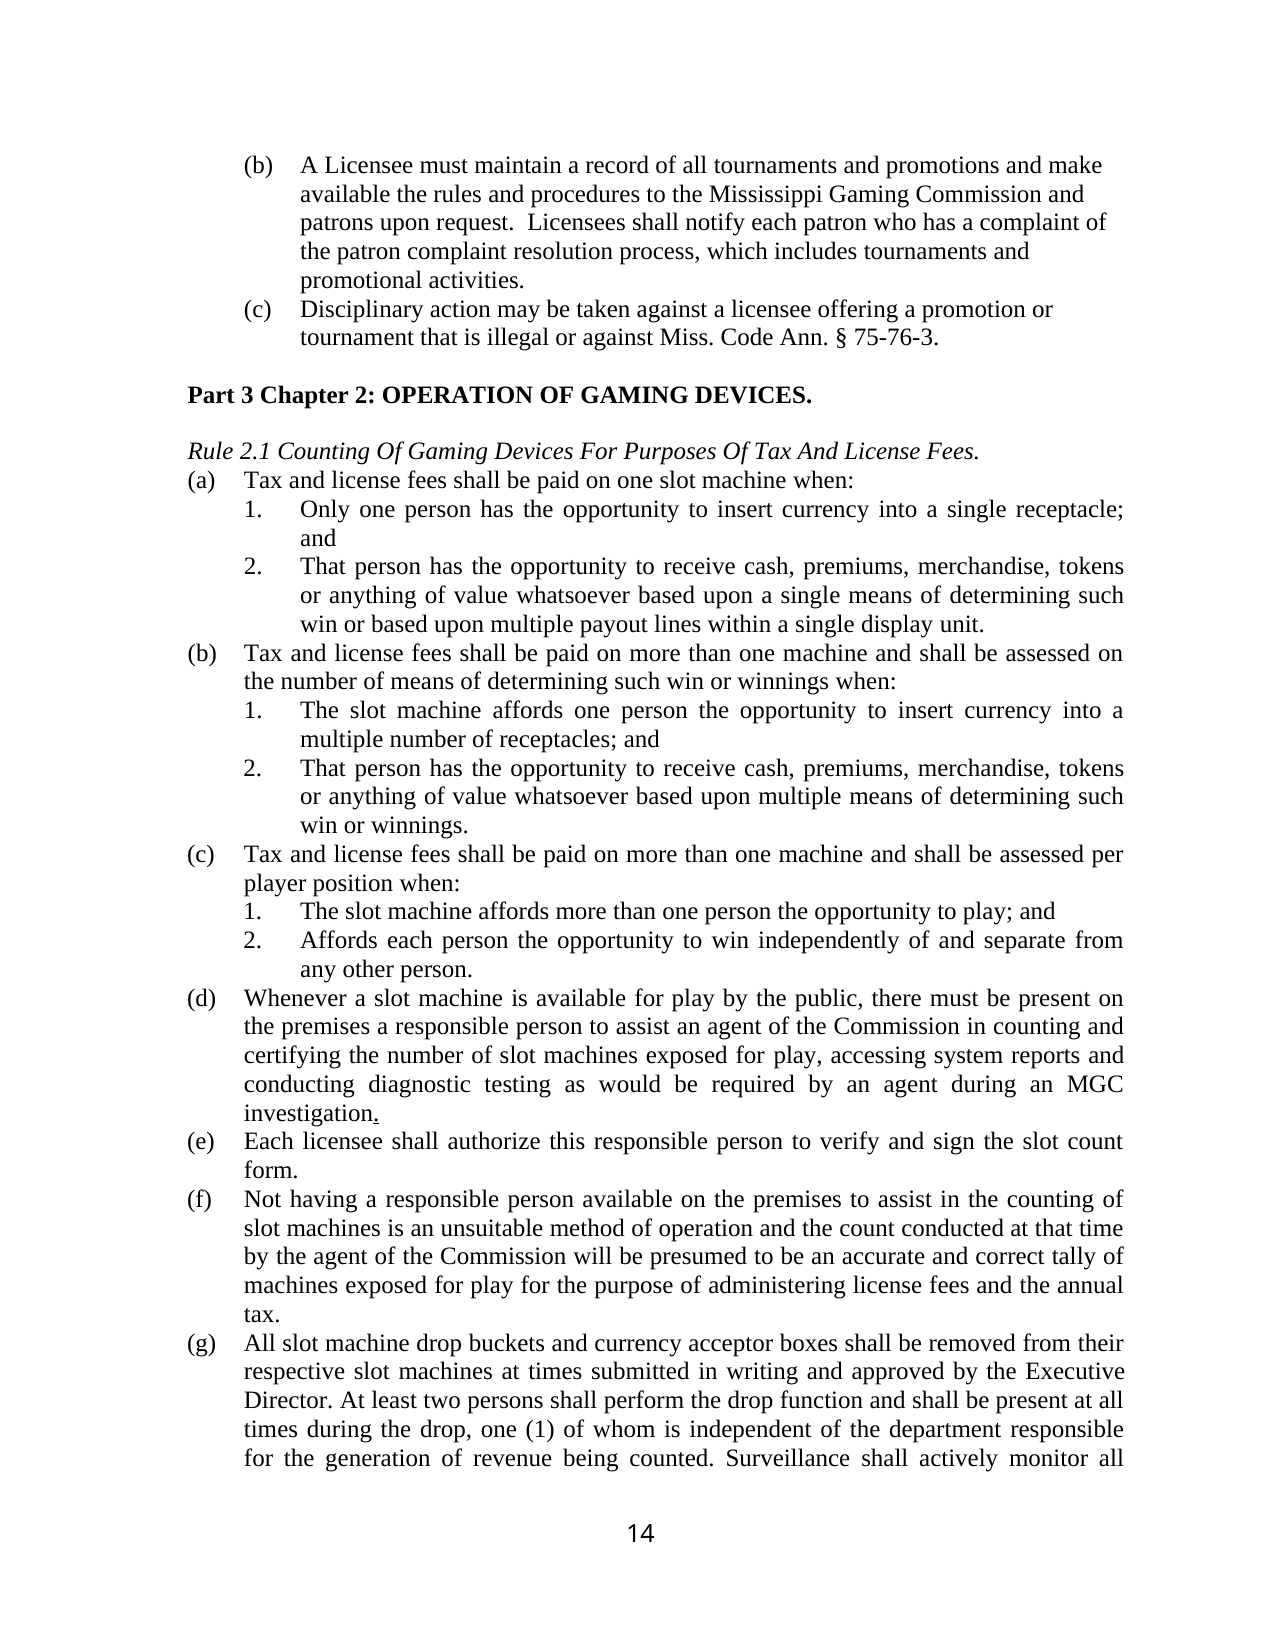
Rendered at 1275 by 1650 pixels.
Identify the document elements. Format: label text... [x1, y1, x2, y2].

list Tax and license fees shall be paid on more than one machine and shall be assessed on the number of means of determining such win or winnings when: [187, 638, 1125, 695]
list The slot machine affords one person the opportunity to insert currency into a multiple number of receptacles; and [244, 695, 1125, 753]
list Whenever a slot machine is available for play by the public, there must be present on the premises a responsible person to assist an agent of the Commission in counting and certifying the number of slot machines exposed for play, accessing system reports and conducting diagnostic testing as would be required by an agent during an MGC investigation. [187, 983, 1125, 1126]
list Tax and license fees shall be paid on more than one machine and shall be assessed per player position when: [187, 839, 1125, 896]
list That person has the opportunity to receive cash, premiums, merchandise, tokens or anything of value whatsoever based upon multiple means of determining such win or winnings. [243, 753, 1125, 839]
text Part 3 Chapter 2: OPERATION OF GAMING DEVICES. [187, 380, 1125, 409]
list Each licensee shall authorize this responsible person to verify and sign the slot count form. [187, 1126, 1125, 1184]
text (b) A Licensee must maintain a record of all tournaments and promotions and make available the rules and procedures to the Mississippi Gaming Commission and patrons upon request. Licensees shall notify each patron who has a complaint of the patron complaint resolution process, which includes tournaments and promotional activities. [244, 150, 1125, 294]
list Affords each person the opportunity to win independently of and separate from any other person. [243, 925, 1125, 983]
list Tax and license fees shall be paid on one slot machine when: [187, 465, 1125, 494]
list Only one person has the opportunity to insert currency into a single receptacle; and [244, 494, 1125, 551]
list Not having a responsible person available on the premises to assist in the counting of slot machines is an unsuitable method of operation and the count conducted at that time by the agent of the Commission will be presumed to be an accurate and correct tally of machines exposed for play for the purpose of administering license fees and the annual tax. [187, 1184, 1125, 1328]
list That person has the opportunity to receive cash, premiums, merchandise, tokens or anything of value whatsoever based upon a single means of determining such win or based upon multiple payout lines within a single display unit. [244, 551, 1125, 638]
text Rule 2.1 Counting Of Gaming Devices For Purposes Of Tax And License Fees. [187, 436, 1125, 465]
list The slot machine affords more than one person the opportunity to play; and [243, 896, 1125, 925]
text (c) Disciplinary action may be taken against a licensee offering a promotion or tournament that is illegal or against Miss. Code Ann. § 75-76-3. [244, 294, 1125, 351]
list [187, 1328, 1125, 1471]
